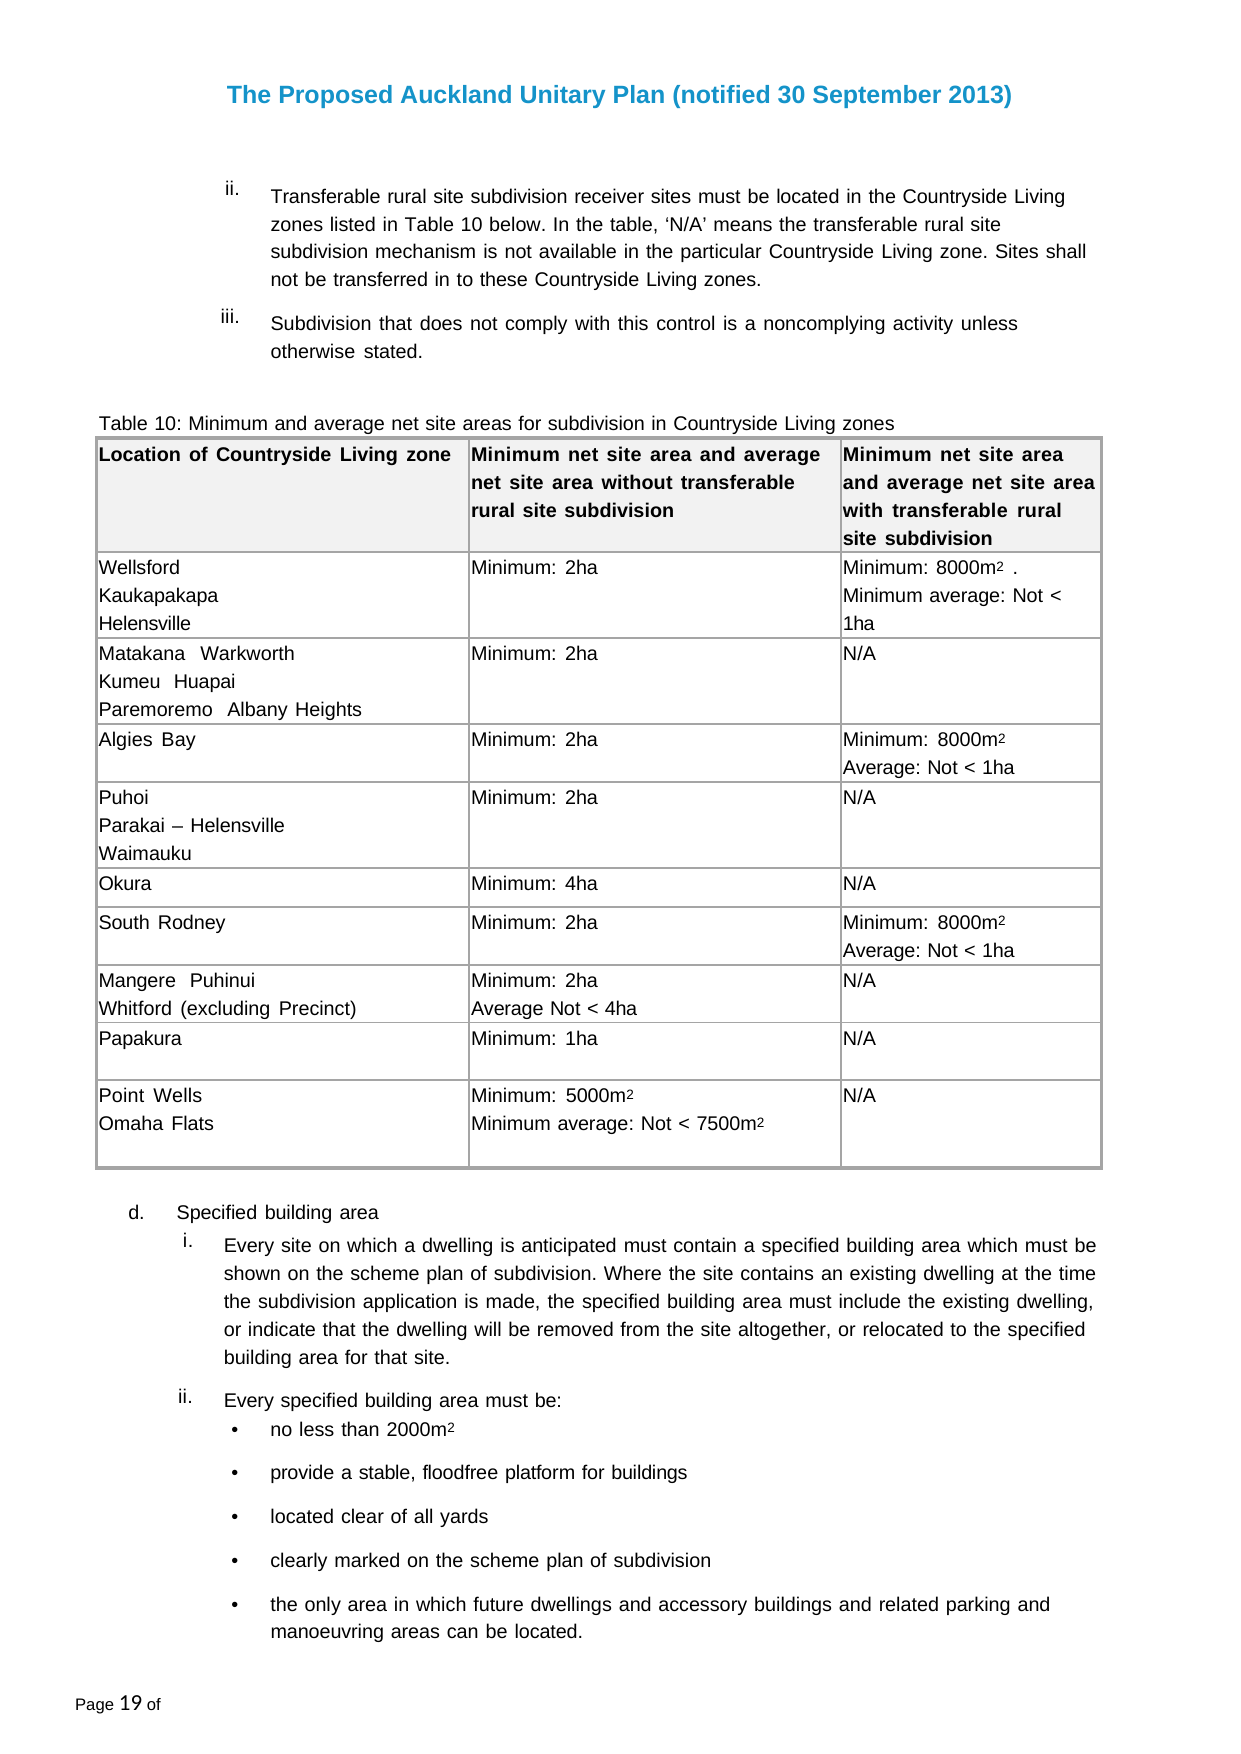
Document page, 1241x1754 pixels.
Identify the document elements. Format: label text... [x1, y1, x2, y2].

text Every site on which a dwelling is anticipated must contain a specified building area which must be shown on the scheme plan of subdivision. Where the site contains an existing dwelling at the time the subdivision application is made, the specified building area must include the existing dwelling, or indicate that the dwelling will be removed from the site altogether, or relocated to the specified building area for that site. [223, 1234, 1107, 1368]
table_cell Okura [98, 869, 468, 906]
table_cell N/A [842, 966, 1100, 1022]
text Table 10: Minimum and average net site areas for subdivision in Countryside Living zones [98, 412, 1119, 434]
table_cell Point Wells Omaha Flats [98, 1081, 468, 1166]
table_cell Minimum: 2ha [470, 783, 840, 867]
table_cell N/A [842, 869, 1100, 906]
text ii. [64, 176, 239, 199]
list no less than 2000m2 [231, 1417, 1119, 1440]
table_cell South Rodney [98, 908, 468, 964]
text i. [64, 1229, 193, 1251]
table_cell Algies Bay [98, 725, 468, 781]
table_header Minimum net site area and average net site area with transferable rural site subdivision [842, 440, 1100, 551]
table_cell Mangere ­ Puhinui Whitford (excluding Precinct) [98, 966, 468, 1022]
table_cell Minimum: 8000m2 . Minimum average: Not < 1ha [842, 553, 1100, 637]
table_cell Matakana ­ Warkworth Kumeu ­ Huapai Paremoremo ­ Albany Heights [98, 639, 468, 723]
text Transferable rural site subdivision receiver sites must be located in the Countryside Living zones listed in Table 10 below. In the table, ‘N/A’ means the transferable rural site subdivision mechanism is not available in the particular Countryside Living zone. Sites shall not be transferred in to these Countryside Living zones. [270, 184, 1093, 291]
table_cell Minimum: 2ha [470, 553, 840, 637]
table_cell N/A [842, 783, 1100, 867]
table_cell Minimum: 4ha [470, 869, 840, 906]
list the only area in which future dwellings and accessory buildings and related parking and manoeuvring areas can be located. [231, 1592, 1055, 1643]
table_header Location of Countryside Living zone [98, 440, 468, 551]
table_cell Minimum: 8000m2 Average: Not < 1ha [842, 725, 1100, 781]
table_cell Minimum: 2ha Average Not < 4ha [470, 966, 840, 1022]
table_cell Wellsford Kaukapakapa Helensville [98, 553, 468, 637]
text Subdivision that does not comply with this control is a non­complying activity unless otherwise stated. [270, 312, 1029, 363]
table_cell Minimum: 5000m2 Minimum average: Not < 7500m2 [470, 1081, 840, 1166]
list Specified building area [128, 1201, 1119, 1223]
text Every specified building area must be: [223, 1389, 1119, 1412]
table_cell Minimum: 2ha [470, 908, 840, 964]
table_cell Papakura [98, 1023, 468, 1079]
table_cell N/A [842, 1023, 1100, 1079]
table_cell Puhoi Parakai – Helensville Waimauku [98, 783, 468, 867]
table_cell N/A [842, 1081, 1100, 1166]
list clearly marked on the scheme plan of subdivision [231, 1549, 1119, 1571]
table_cell Minimum: 2ha [470, 725, 840, 781]
table_cell Minimum: 2ha [470, 639, 840, 723]
table_cell Minimum: 8000m2 Average: Not < 1ha [842, 908, 1100, 964]
list provide a stable, flood­free platform for buildings [231, 1461, 1119, 1484]
table_header Minimum net site area and average net site area without transferable rural site subdivision [470, 440, 840, 551]
text ii. [64, 1385, 193, 1408]
table_cell Minimum: 1ha [470, 1023, 840, 1079]
text iii. [64, 304, 239, 327]
list located clear of all yards [231, 1505, 1119, 1528]
table_cell N/A [842, 639, 1100, 723]
